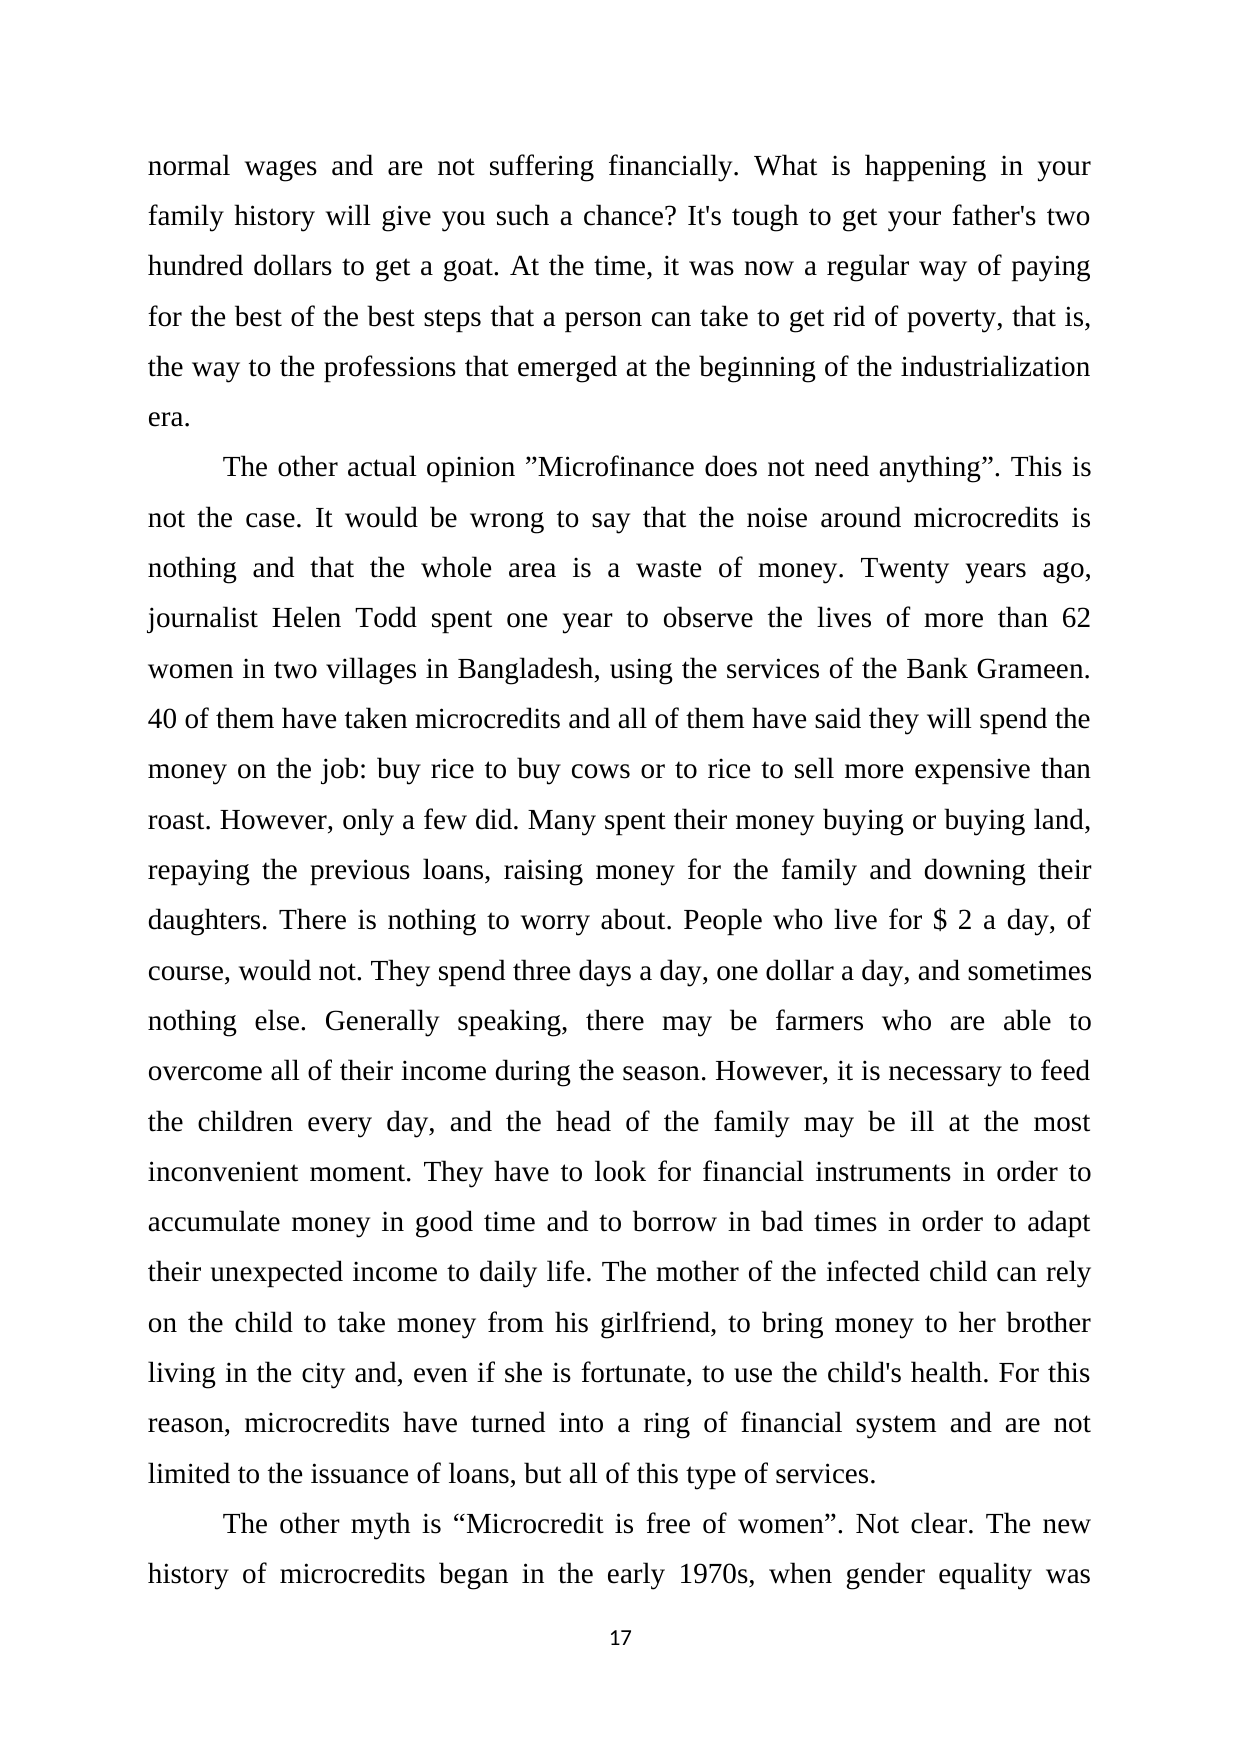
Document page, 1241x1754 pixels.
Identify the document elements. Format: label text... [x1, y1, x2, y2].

text The other actual opinion ”Microfinance does not need anything”. This is not the case. It would be wrong to say that the noise around microcredits is nothing and that the whole area is a waste of money. Twenty years ago, journalist Helen Todd spent one year to observe the lives of more than 62 women in two villages in Bangladesh, using the services of the Bank Grameen. 40 of them have taken microcredits and all of them have said they will spend the money on the job: buy rice to buy cows or to rice to sell more expensive than roast. However, only a few did. Many spent their money buying or buying land, repaying the previous loans, raising money for the family and downing their daughters. There is nothing to worry about. People who live for $ 2 a day, of course, would not. They spend three days a day, one dollar a day, and sometimes nothing else. Generally speaking, there may be farmers who are able to overcome all of their income during the season. However, it is necessary to feed the children every day, and the head of the family may be ill at the most inconvenient moment. They have to look for financial instruments in order to accumulate money in good time and to borrow in bad times in order to adapt their unexpected income to daily life. The mother of the infected child can rely on the child to take money from his girlfriend, to bring money to her brother living in the city and, even if she is fortunate, to use the child's health. For this reason, microcredits have turned into a ring of financial system and are not limited to the issuance of loans, but all of this type of services. [148, 449, 1092, 1489]
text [148, 148, 1092, 433]
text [148, 1506, 1092, 1590]
